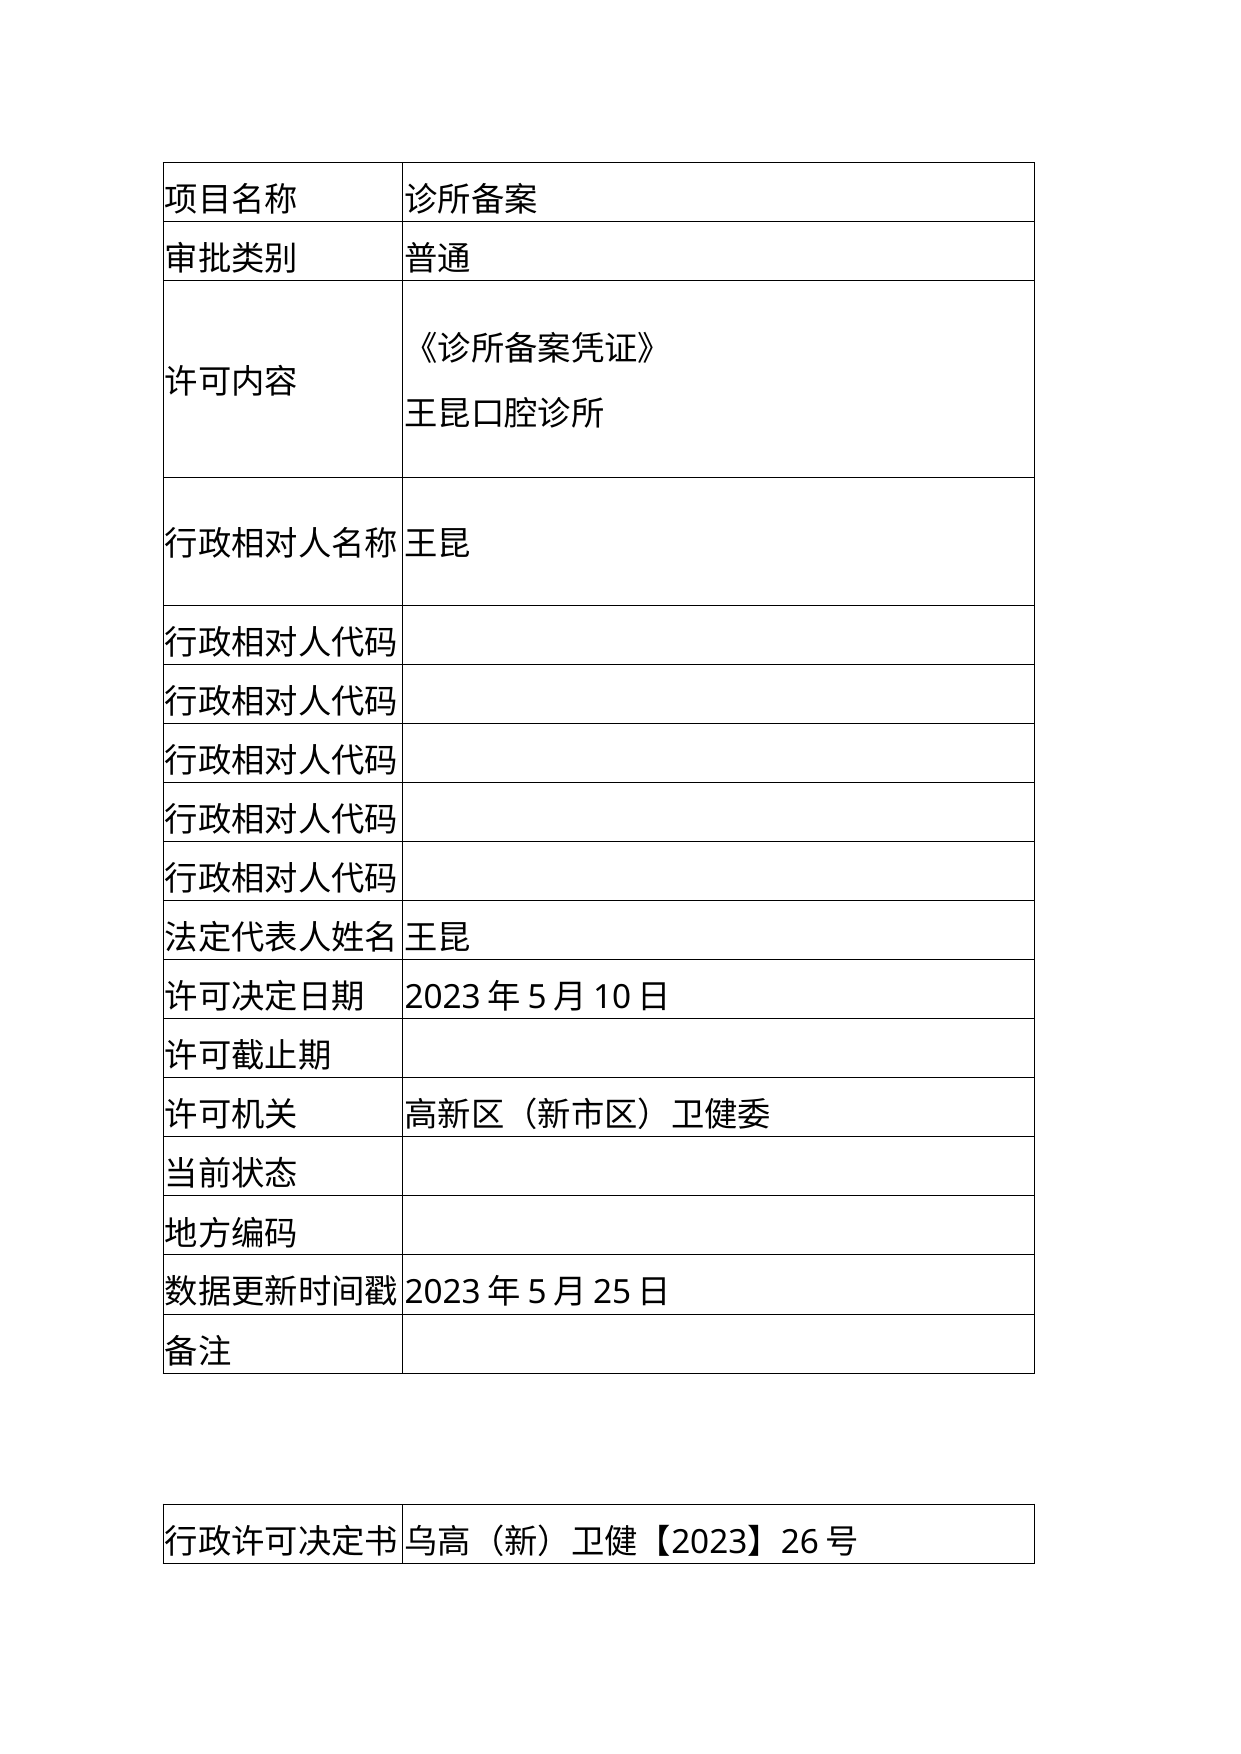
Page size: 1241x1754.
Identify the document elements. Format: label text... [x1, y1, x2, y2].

table_cell 审批类别 [164, 222, 402, 280]
table_cell [403, 665, 1034, 723]
table_cell [403, 783, 1034, 841]
table_header 行政许可决定书文号 [164, 1505, 402, 1563]
table_cell 诊所备案 [403, 163, 1034, 221]
table_cell 王昆 [403, 478, 1034, 605]
table_cell 行政相对人代码 [164, 842, 402, 900]
table_cell [403, 842, 1034, 900]
table_cell 备注 [164, 1315, 402, 1372]
table_cell [403, 1196, 1034, 1254]
table_cell 许可截止期 [164, 1019, 402, 1077]
table_cell 当前状态 [164, 1137, 402, 1195]
table_cell 行政相对人代码 [164, 606, 402, 664]
table_cell [403, 1019, 1034, 1077]
table_cell 地方编码 [164, 1196, 402, 1254]
table_cell 法定代表人姓名 [164, 901, 402, 959]
table_cell 《诊所备案凭证》 王昆口腔诊所 [403, 281, 1034, 477]
table_cell 高新区（新市区）卫健委 [403, 1078, 1034, 1136]
table_cell 许可内容 [164, 281, 402, 477]
table_cell 行政相对人代码 [164, 724, 402, 782]
table_cell 行政相对人名称 [164, 478, 402, 605]
table_cell 2023年5月25日 [403, 1255, 1034, 1313]
table_cell 数据更新时间戳 [164, 1255, 402, 1313]
table_cell 王昆 [403, 901, 1034, 959]
table_cell 行政相对人代码 [164, 783, 402, 841]
table_cell 许可决定日期 [164, 960, 402, 1018]
table_cell 普通 [403, 222, 1034, 280]
table_header 乌高（新）卫健【2023】26号 [403, 1505, 1034, 1563]
table_cell [403, 606, 1034, 664]
table_cell 许可机关 [164, 1078, 402, 1136]
table_cell 项目名称 [164, 163, 402, 221]
table_cell 行政相对人代码 [164, 665, 402, 723]
table_cell [403, 1137, 1034, 1195]
table_cell 2023年5月10日 [403, 960, 1034, 1018]
table_cell [403, 1315, 1034, 1372]
table_cell [403, 724, 1034, 782]
